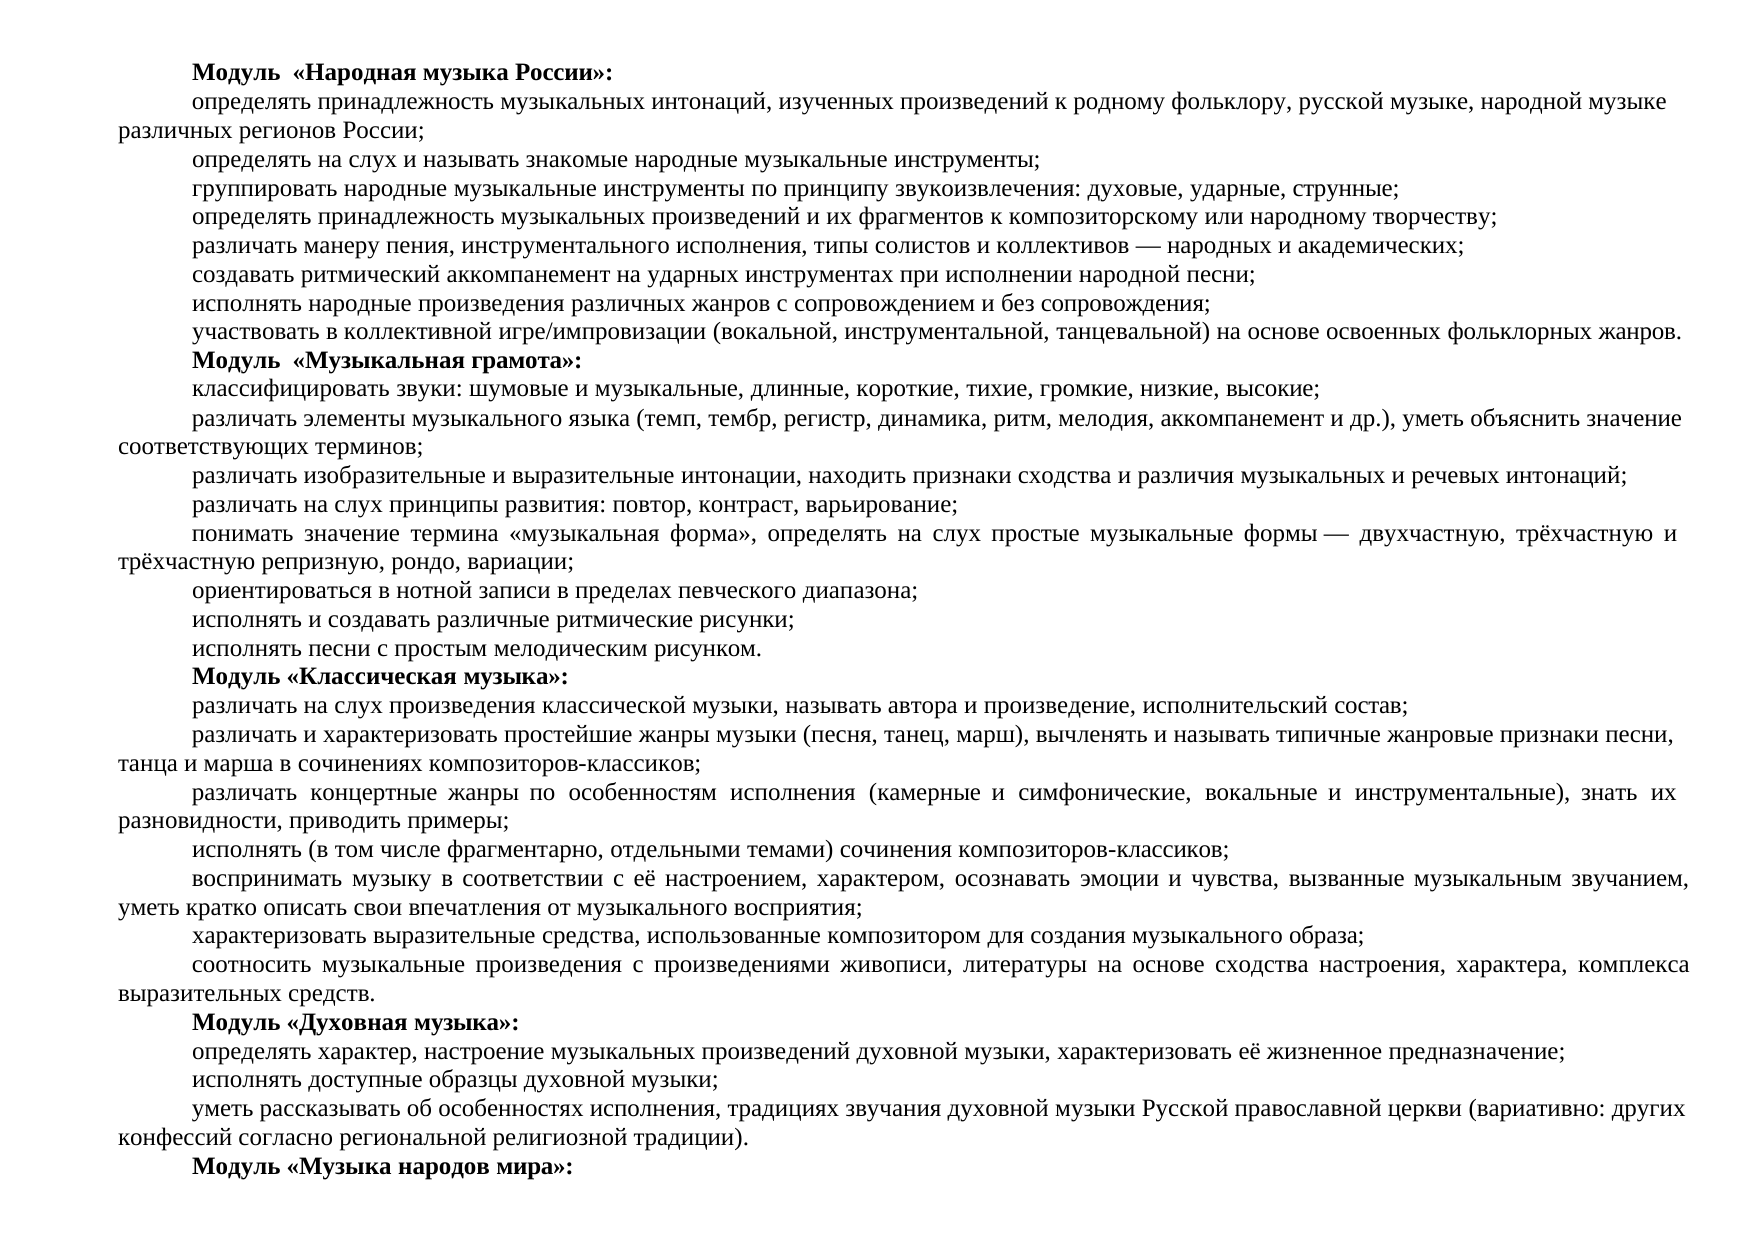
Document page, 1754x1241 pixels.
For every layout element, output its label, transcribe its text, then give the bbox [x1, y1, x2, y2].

text исполнять песни с простым мелодическим рисунком. [192, 633, 1724, 661]
text определять характер, настроение музыкальных произведений духовной музыки, характеризовать её жизненное предназначение; исполнять доступные образцы духовной музыки; [192, 1036, 1668, 1093]
text различать концертные жанры по особенностям исполнения (камерные и симфонические, вокальные и инструментальные), знать их разновидности, приводить примеры; [118, 777, 1724, 834]
text исполнять (в том числе фрагментарно, отдельными темами) сочинения композиторов-классиков; [192, 834, 1724, 863]
subtitle Модуль «Музыка народов мира»: [192, 1151, 1724, 1180]
subtitle Модуль «Духовная музыка»: [192, 1007, 1724, 1036]
subtitle Модуль «Музыкальная грамота»: [192, 346, 1724, 374]
text понимать значение термина «музыкальная форма», определять на слух простые музыкальные формы — двухчастную, трёхчастную и трёхчастную репризную, рондо, вариации; [118, 518, 1724, 575]
text характеризовать выразительные средства, использованные композитором для создания музыкального образа; [192, 920, 1724, 949]
text участвовать в коллективной игре/импровизации (вокальной, инструментальной, танцевальной) на основе освоенных фольклорных жанров. [192, 316, 1724, 345]
text уметь рассказывать об особенностях исполнения, традициях звучания духовной музыки Русской православной церкви (вариативно: других конфессий согласно региональной религиозной традиции). [118, 1093, 1724, 1151]
subtitle Модуль «Классическая музыка»: [192, 662, 1724, 691]
text различать и характеризовать простейшие жанры музыки (песня, танец, марш), вычленять и называть типичные жанровые признаки песни, танца и марша в сочинениях композиторов-классиков; [118, 719, 1724, 777]
text соотносить музыкальные произведения с произведениями живописи, литературы на основе сходства настроения, характера, комплекса выразительных средств. [118, 949, 1724, 1007]
text определять на слух и называть знакомые народные музыкальные инструменты; [192, 144, 1724, 173]
text воспринимать музыку в соответствии с её настроением, характером, осознавать эмоции и чувства, вызванные музыкальным звучанием, уметь кратко описать свои впечатления от музыкального восприятия; [118, 863, 1724, 920]
text исполнять народные произведения различных жанров с сопровождением и без сопровождения; [192, 288, 1724, 316]
text группировать народные музыкальные инструменты по принципу звукоизвлечения: духовые, ударные, струнные; [192, 173, 1724, 201]
text различать элементы музыкального языка (темп, тембр, регистр, динамика, ритм, мелодия, аккомпанемент и др.), уметь объяснить значение соответствующих терминов; [118, 403, 1724, 460]
text классифицировать звуки: шумовые и музыкальные, длинные, короткие, тихие, громкие, низкие, высокие; [192, 374, 1724, 403]
text определять принадлежность музыкальных произведений и их фрагментов к композиторскому или народному творчеству; различать манеру пения, инструментального исполнения, типы солистов и коллективов — народных и академических; создавать ритмический аккомпанемент на ударных инструментах при исполнении народной песни; [192, 201, 1565, 288]
text различать на слух произведения классической музыки, называть автора и произведение, исполнительский состав; [192, 691, 1724, 719]
subtitle Модуль «Народная музыка России»: [192, 58, 1724, 86]
text различать изобразительные и выразительные интонации, находить признаки сходства и различия музыкальных и речевых интонаций; различать на слух принципы развития: повтор, контраст, варьирование; [192, 460, 1724, 518]
text определять принадлежность музыкальных интонаций, изученных произведений к родному фольклору, русской музыке, народной музыке различных регионов России; [118, 86, 1724, 144]
text ориентироваться в нотной записи в пределах певческого диапазона; исполнять и создавать различные ритмические рисунки; [192, 575, 960, 633]
